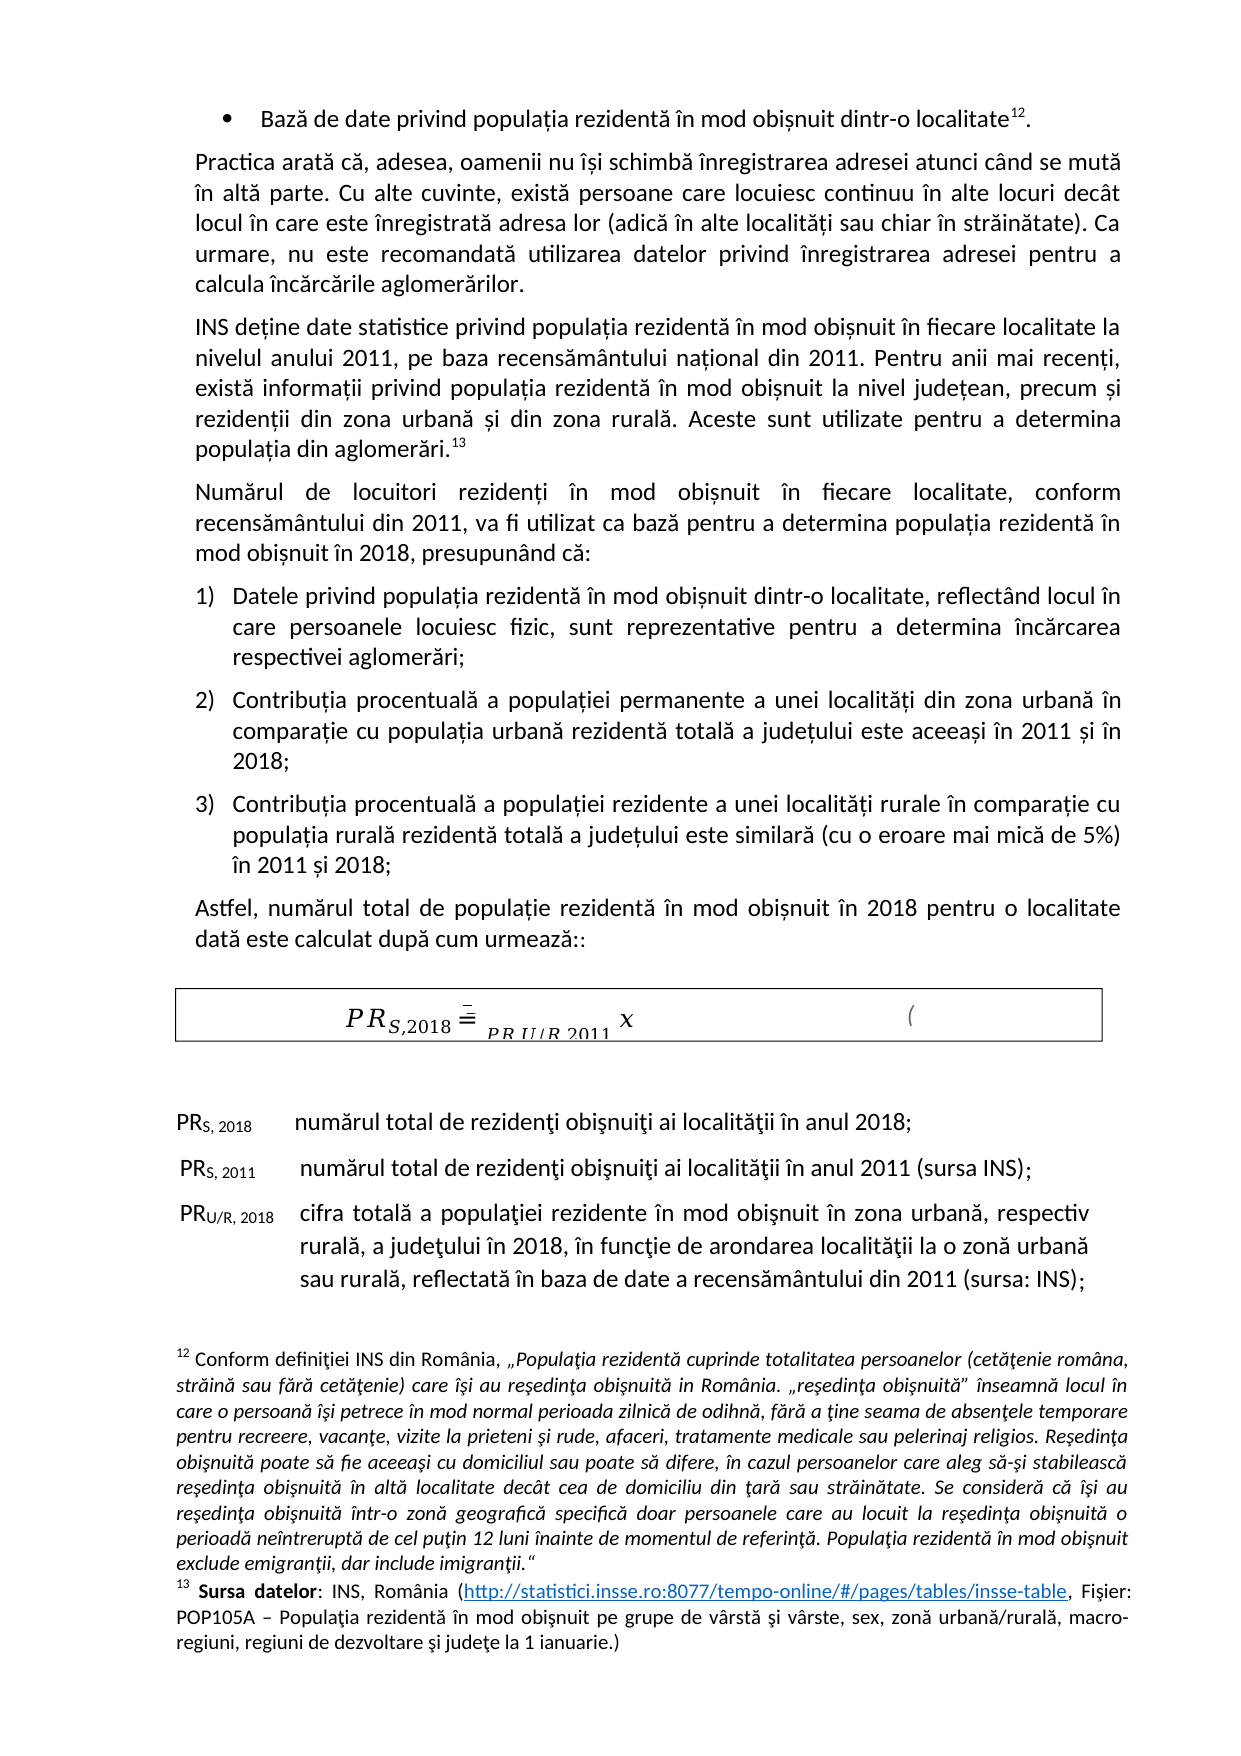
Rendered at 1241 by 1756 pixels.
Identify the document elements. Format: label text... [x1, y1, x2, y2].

list Contribuția procentuală a populației permanente a unei localități din zona urbană în comparație cu populația urbană rezidentă totală a județului este aceeași în 2011 și în 2018; [195, 684, 1122, 776]
text Practica arată că, adesea, oamenii nu îşi schimbă înregistrarea adresei atunci când se mută în altă parte. Cu alte cuvinte, există persoane care locuiesc continuu în alte locuri decât locul în care este înregistrată adresa lor (adică în alte localități sau chiar în străinătate). Ca urmare, nu este recomandată utilizarea datelor privind înregistrarea adresei pentru a calcula încărcările aglomerărilor. [195, 146, 1122, 299]
text INS deține date statistice privind populația rezidentă în mod obișnuit în fiecare localitate la nivelul anului 2011, pe baza recensământului național din 2011. Pentru anii mai recenți, există informații privind populația rezidentă în mod obișnuit la nivel județean, precum și rezidenții din zona urbană și din zona rurală. Aceste sunt utilizate pentru a determina populația din aglomerări. [195, 311, 1122, 464]
text Astfel, numărul total de populație rezidentă în mod obișnuit în 2018 pentru o localitate dată este calculat după cum urmează:: [195, 893, 1122, 954]
list Numărul de locuitori rezidenți în mod obișnuit în fiecare localitate, conform recensământului din 2011, va fi utilizat ca bază pentru a determina populația rezidentă în mod obișnuit în 2018, presupunând că: [195, 476, 1122, 568]
list Bază de date privind populația rezidentă în mod obișnuit dintr-o localitate. [223, 103, 1122, 134]
list Contribuția procentuală a populației rezidente a unei localități rurale în comparație cu populația rurală rezidentă totală a județului este similară (cu o eroare mai mică de 5%) în 2011 și 2018; [195, 788, 1122, 880]
list Datele privind populația rezidentă în mod obișnuit dintr-o localitate, reflectând locul în care persoanele locuiesc fizic, sunt reprezentative pentru a determina încărcarea respectivei aglomerări; [195, 580, 1122, 672]
text PRS, 2018 numărul total de rezidenţi obişnuiţi ai localităţii în anul 2018; [176, 1106, 1186, 1139]
text PRU/R, 2018 cifra totală a populaţiei rezidente în mod obişnuit în zona urbană, respectiv rurală, a judeţului în 2018, în funcţie de arondarea localităţii la o zonă urbană sau rurală, reflectată în baza de date a recensământului din 2011 (sursa: INS); [179, 1197, 1091, 1296]
text PRS, 2011 numărul total de rezidenţi obişnuiţi ai localităţii în anul 2011 (sursa INS); [179, 1152, 1186, 1184]
